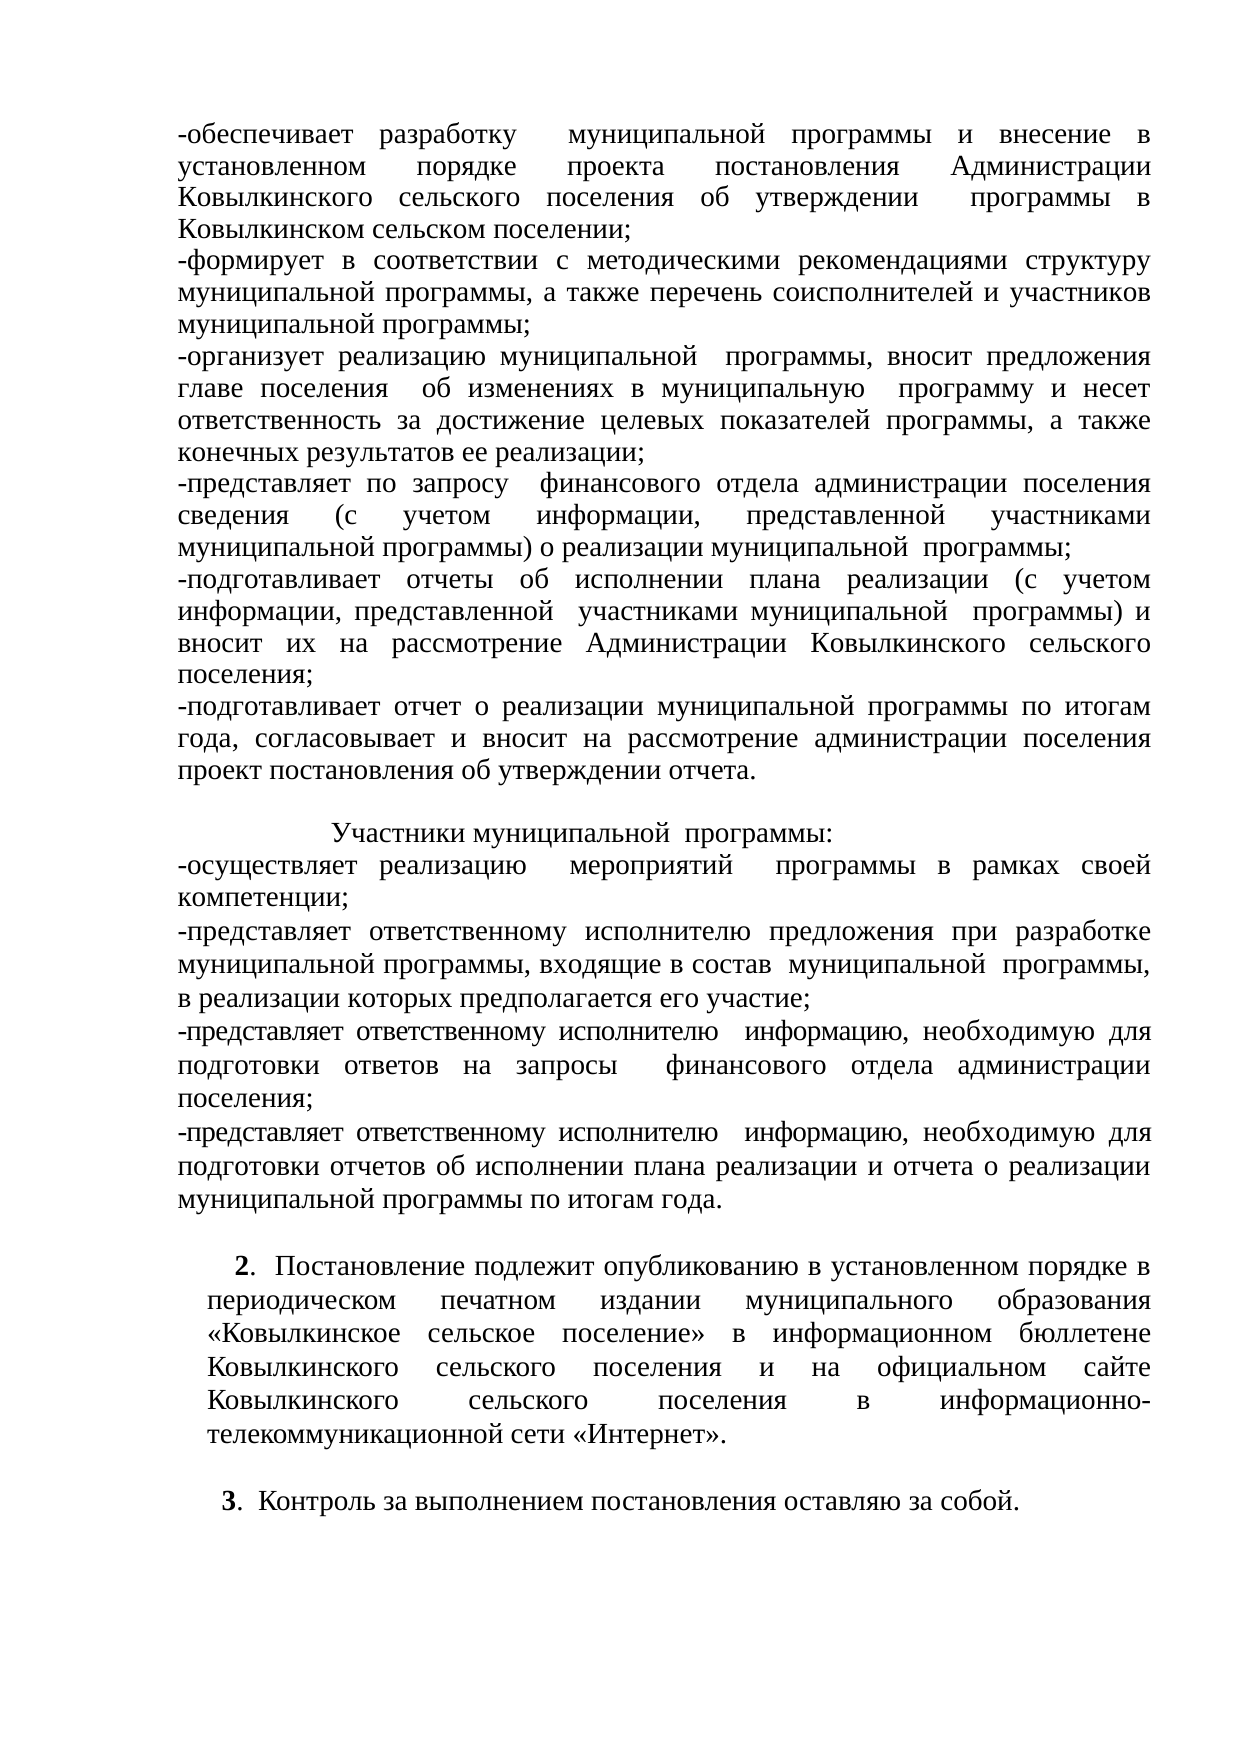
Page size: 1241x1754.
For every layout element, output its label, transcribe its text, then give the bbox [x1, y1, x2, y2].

text -формирует в соответствии с методическими рекомендациями структуру муниципальной программы, а также перечень соисполнителей и участников муниципальной программы; [177, 244, 1152, 340]
text -организует реализацию муниципальной программы, вносит предложения главе поселения об изменениях в муниципальную программу и несет ответственность за достижение целевых показателей программы, а также конечных результатов ее реализации; [177, 340, 1152, 467]
text -обеспечивает разработку муниципальной программы и внесение в установленном порядке проекта постановления Администрации Ковылкинского сельского поселения об утверждении программы в Ковылкинском сельском поселении; [177, 118, 1152, 244]
text -представляет ответственному исполнителю информацию, необходимую для подготовки ответов на запросы финансового отдела администрации поселения; [177, 1013, 1152, 1114]
text -подготавливает отчет о реализации муниципальной программы по итогам года, согласовывает и вносит на рассмотрение администрации поселения проект постановления об утверждении отчета. [177, 690, 1152, 786]
text -представляет ответственному исполнителю информацию, необходимую для подготовки отчетов об исполнении плана реализации и отчета о реализации муниципальной программы по итогам года. [177, 1114, 1152, 1215]
text -подготавливает отчеты об исполнении плана реализации (с учетом информации, представленной участниками муниципальной программы) и вносит их на рассмотрение Администрации Ковылкинского сельского поселения; [177, 563, 1152, 690]
text 3. Контроль за выполнением постановления оставляю за собой. [207, 1483, 1152, 1517]
text -представляет по запросу финансового отдела администрации поселения сведения (с учетом информации, представленной участниками муниципальной программы) о реализации муниципальной программы; [177, 467, 1152, 563]
text -осуществляет реализацию мероприятий программы в рамках своей компетенции; [177, 849, 1152, 913]
text 2. Постановление подлежит опубликованию в установленном порядке в периодическом печатном издании муниципального образования «Ковылкинское сельское поселение» в информационном бюллетене Ковылкинского сельского поселения и на официальном сайте Ковылкинского сельского поселения в информационно-телекоммуникационной сети «Интернет». [207, 1248, 1152, 1449]
text -представляет ответственному исполнителю предложения при разработке муниципальной программы, входящие в состав муниципальной программы, в реализации которых предполагается его участие; [177, 913, 1152, 1013]
text Участники муниципальной программы: [177, 817, 1152, 849]
